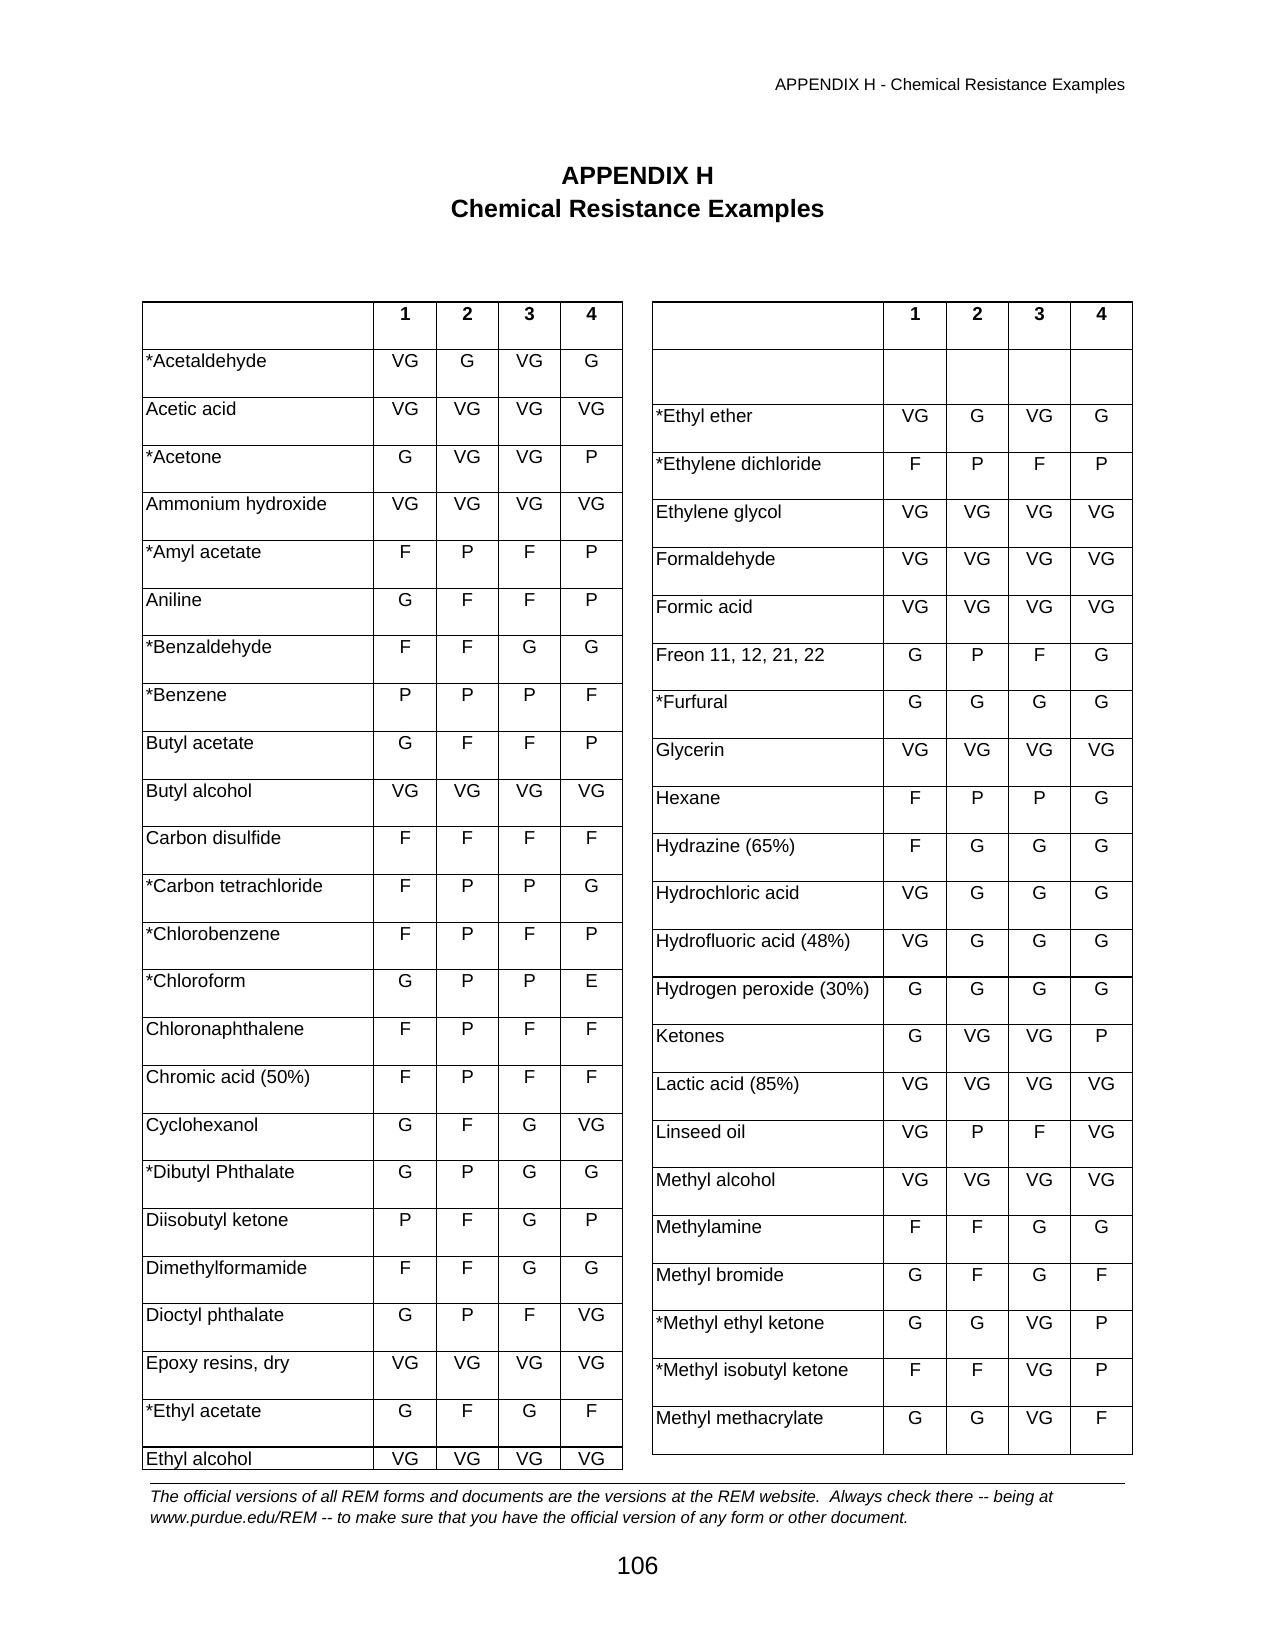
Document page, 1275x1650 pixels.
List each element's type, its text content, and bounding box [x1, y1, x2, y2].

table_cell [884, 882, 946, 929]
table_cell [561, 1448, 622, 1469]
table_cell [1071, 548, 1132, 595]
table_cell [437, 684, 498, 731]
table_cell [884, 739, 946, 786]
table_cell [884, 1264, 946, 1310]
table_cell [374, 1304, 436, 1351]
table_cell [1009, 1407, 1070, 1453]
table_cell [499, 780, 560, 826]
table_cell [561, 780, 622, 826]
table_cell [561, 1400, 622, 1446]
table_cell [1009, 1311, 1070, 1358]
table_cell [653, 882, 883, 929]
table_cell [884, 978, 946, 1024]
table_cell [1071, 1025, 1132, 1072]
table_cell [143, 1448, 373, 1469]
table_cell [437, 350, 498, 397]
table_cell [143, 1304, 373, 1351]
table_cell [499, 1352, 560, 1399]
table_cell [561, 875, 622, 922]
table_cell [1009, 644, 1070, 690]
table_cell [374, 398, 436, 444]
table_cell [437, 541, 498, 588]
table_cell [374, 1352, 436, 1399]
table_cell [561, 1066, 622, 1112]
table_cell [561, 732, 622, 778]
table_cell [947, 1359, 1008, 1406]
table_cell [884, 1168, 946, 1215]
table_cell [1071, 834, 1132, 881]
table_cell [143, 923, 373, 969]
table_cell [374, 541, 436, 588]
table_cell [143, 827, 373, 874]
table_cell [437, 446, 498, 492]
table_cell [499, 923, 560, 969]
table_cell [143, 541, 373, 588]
subtitle APPENDIX H Chemical Resistance Examples [150, 161, 1125, 222]
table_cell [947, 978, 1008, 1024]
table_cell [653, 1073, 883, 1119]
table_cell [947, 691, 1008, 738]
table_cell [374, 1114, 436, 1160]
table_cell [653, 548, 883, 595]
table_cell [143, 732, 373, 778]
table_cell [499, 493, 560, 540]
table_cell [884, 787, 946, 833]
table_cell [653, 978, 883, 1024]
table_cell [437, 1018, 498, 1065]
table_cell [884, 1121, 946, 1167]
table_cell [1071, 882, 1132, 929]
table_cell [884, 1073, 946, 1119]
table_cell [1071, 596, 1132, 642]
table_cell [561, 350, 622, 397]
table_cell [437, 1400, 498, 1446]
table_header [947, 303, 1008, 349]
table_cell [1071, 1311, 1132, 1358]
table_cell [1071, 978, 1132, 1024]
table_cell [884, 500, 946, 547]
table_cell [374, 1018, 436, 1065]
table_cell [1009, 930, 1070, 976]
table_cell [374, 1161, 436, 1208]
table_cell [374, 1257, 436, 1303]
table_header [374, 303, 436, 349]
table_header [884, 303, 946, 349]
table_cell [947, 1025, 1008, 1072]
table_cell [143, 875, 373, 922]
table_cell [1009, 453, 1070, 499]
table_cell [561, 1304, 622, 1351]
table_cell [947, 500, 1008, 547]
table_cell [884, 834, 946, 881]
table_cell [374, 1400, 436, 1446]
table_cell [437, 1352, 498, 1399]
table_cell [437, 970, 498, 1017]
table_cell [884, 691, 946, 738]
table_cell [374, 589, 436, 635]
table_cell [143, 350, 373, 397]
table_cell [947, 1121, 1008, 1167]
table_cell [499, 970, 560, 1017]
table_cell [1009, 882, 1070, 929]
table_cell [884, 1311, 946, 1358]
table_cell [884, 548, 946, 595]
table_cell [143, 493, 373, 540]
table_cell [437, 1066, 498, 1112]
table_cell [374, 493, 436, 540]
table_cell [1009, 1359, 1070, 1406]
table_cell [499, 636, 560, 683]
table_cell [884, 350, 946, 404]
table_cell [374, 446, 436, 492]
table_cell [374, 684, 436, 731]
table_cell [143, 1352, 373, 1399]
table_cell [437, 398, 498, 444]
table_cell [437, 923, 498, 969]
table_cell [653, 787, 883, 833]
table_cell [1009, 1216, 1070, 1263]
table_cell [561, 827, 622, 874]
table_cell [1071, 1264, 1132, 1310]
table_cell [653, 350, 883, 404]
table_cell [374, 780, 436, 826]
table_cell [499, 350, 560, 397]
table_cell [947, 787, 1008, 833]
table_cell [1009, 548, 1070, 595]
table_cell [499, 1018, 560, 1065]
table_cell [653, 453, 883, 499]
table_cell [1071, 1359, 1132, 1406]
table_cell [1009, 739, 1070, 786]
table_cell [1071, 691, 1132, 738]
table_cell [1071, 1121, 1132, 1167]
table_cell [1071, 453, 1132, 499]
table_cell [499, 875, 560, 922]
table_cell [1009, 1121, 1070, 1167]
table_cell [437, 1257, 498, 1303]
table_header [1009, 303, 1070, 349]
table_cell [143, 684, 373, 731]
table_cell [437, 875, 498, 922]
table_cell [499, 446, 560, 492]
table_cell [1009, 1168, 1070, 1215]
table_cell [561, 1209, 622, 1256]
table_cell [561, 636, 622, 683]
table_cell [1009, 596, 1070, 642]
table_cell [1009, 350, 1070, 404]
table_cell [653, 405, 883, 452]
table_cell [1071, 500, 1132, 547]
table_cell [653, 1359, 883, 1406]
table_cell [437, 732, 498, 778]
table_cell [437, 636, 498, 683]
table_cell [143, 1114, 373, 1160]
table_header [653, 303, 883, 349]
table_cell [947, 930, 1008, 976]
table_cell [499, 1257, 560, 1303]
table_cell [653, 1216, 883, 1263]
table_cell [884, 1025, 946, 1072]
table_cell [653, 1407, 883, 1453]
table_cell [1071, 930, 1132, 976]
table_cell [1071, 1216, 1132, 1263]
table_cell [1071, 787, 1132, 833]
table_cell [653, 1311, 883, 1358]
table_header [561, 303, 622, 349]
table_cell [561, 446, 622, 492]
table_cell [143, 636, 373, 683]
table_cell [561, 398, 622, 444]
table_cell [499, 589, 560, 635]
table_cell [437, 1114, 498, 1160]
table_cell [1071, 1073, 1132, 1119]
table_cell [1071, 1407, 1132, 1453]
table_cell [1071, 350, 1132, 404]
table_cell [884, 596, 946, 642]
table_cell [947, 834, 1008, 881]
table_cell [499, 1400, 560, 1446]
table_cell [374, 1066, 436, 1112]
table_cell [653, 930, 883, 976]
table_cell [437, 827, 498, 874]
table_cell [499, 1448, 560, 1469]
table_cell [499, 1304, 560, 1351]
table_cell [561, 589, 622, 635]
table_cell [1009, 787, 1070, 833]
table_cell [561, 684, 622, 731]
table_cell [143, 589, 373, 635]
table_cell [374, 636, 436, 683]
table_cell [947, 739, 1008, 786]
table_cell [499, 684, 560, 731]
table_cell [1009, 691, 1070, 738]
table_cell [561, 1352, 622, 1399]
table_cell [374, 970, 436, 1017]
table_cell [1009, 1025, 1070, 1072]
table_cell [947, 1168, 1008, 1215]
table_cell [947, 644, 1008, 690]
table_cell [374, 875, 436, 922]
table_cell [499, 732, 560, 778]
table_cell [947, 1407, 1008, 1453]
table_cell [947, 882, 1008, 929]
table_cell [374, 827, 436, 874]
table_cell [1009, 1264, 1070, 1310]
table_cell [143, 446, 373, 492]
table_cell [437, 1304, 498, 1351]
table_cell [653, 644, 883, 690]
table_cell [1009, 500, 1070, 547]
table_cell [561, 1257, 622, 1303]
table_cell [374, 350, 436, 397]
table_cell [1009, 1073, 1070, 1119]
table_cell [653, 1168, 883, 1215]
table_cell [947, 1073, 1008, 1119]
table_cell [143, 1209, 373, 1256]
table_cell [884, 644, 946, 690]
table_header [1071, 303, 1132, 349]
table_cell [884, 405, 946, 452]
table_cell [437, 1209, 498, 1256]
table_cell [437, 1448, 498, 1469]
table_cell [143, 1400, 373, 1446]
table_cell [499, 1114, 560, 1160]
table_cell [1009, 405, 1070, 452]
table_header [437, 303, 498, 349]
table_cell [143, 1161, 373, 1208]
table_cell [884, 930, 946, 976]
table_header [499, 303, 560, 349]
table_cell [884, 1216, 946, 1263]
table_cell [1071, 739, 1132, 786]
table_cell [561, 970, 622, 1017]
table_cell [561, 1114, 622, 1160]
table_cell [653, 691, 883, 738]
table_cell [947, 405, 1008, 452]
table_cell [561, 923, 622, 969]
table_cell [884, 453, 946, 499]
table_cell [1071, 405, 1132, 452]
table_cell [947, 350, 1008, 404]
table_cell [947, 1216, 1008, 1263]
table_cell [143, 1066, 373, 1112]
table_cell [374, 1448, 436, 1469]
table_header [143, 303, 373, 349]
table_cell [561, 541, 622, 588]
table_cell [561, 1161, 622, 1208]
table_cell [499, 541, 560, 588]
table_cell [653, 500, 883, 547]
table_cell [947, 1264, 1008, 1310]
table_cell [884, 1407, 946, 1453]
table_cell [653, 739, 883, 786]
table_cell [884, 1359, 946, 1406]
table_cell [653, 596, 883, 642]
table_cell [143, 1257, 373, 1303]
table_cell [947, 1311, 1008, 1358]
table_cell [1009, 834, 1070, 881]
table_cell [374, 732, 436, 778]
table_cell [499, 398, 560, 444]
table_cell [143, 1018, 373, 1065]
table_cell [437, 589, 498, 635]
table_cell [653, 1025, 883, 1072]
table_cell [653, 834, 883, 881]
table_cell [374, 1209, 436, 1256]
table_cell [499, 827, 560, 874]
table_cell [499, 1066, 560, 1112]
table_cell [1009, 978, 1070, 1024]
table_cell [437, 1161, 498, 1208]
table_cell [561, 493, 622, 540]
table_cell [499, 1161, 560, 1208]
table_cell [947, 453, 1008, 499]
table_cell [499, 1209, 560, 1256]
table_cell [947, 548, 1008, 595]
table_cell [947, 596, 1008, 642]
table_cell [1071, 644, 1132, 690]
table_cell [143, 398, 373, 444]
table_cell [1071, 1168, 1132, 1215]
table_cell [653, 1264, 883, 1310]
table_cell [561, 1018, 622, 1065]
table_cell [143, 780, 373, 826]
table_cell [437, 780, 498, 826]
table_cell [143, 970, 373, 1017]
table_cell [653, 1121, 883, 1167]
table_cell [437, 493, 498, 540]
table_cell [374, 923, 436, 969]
